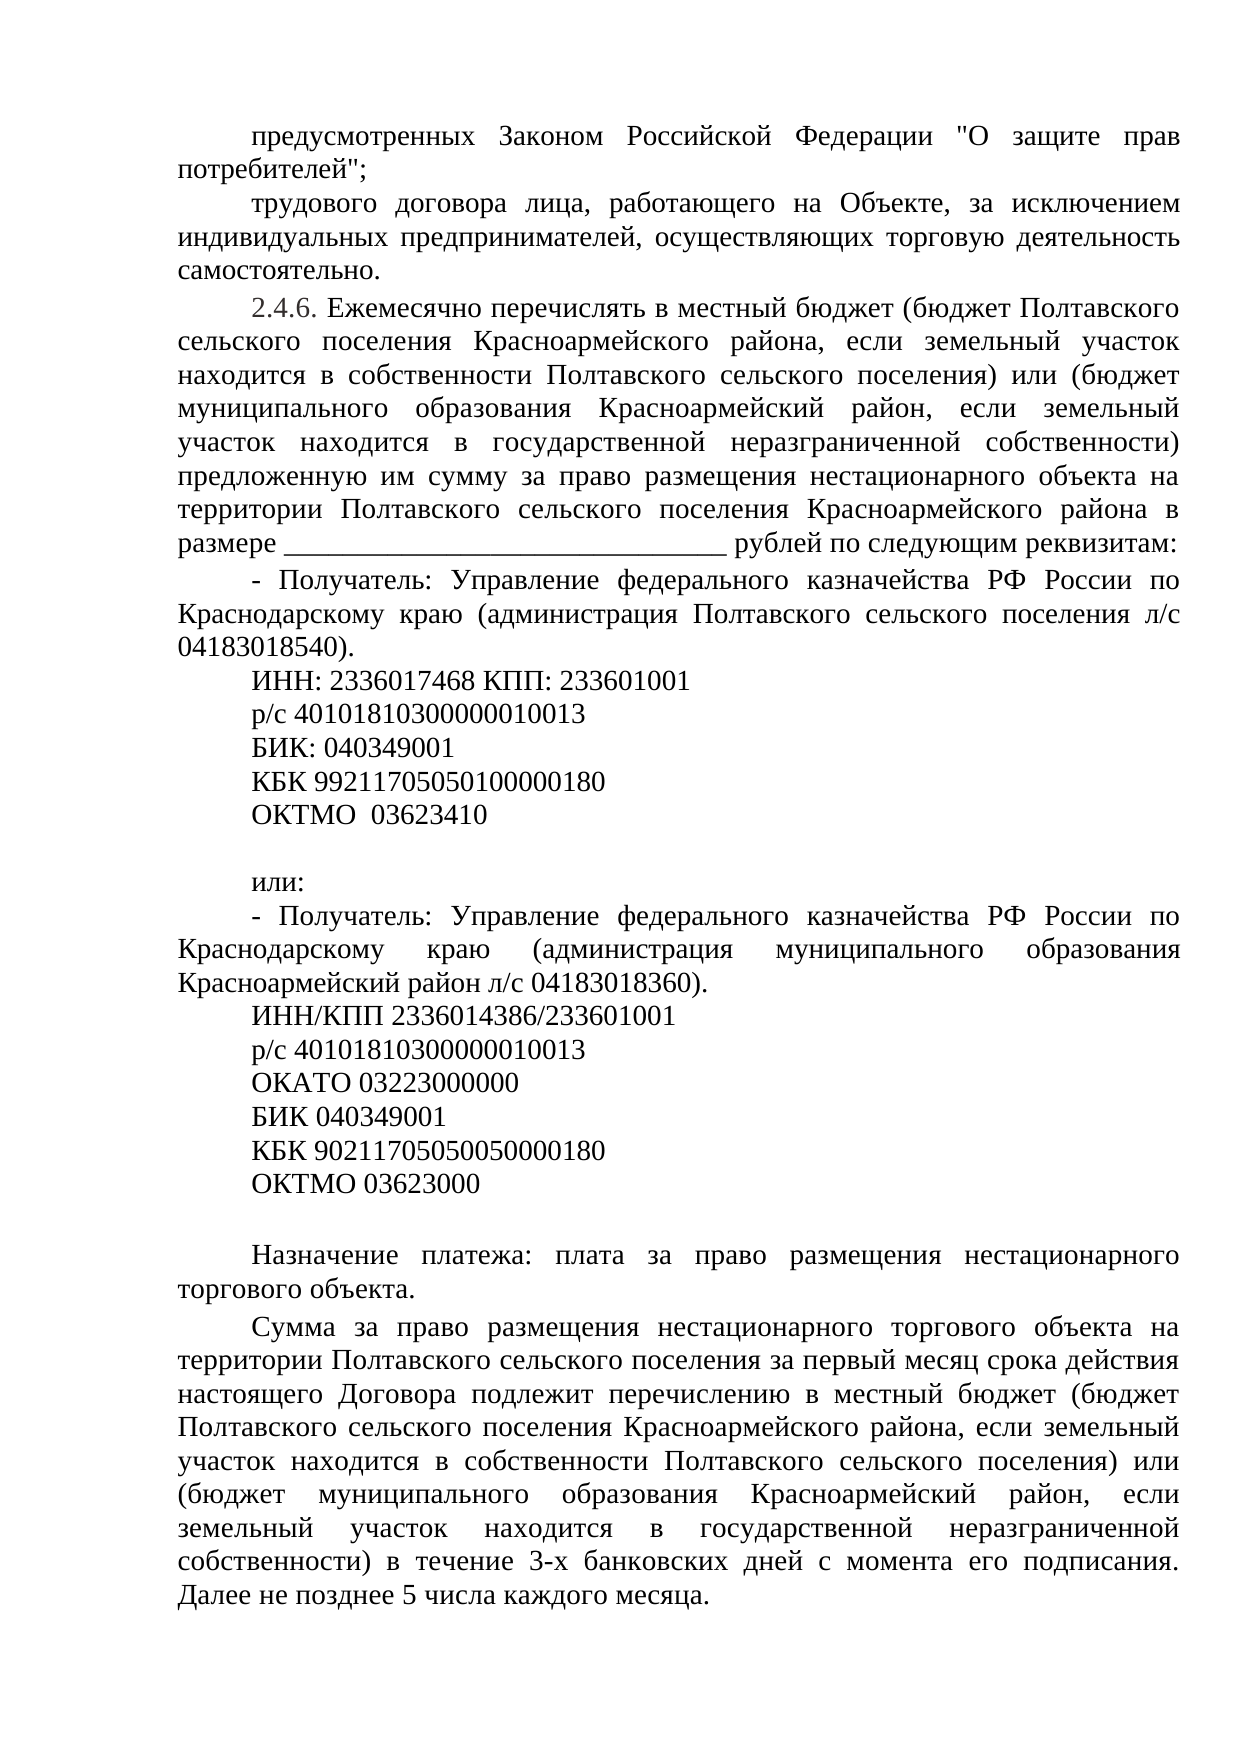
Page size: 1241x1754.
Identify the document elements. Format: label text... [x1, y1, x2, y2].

text - Получатель: Управление федерального казначейства РФ России по Краснодарскому краю (администрация Полтавского сельского поселения л/с 04183018540). [177, 562, 1181, 663]
text или: [177, 864, 1181, 898]
text ИНН: 2336017468 КПП: 233601001 [177, 663, 1181, 697]
text 2.4.6. Ежемесячно перечислять в местный бюджет (бюджет Полтавского сельского поселения Красноармейского района, если земельный участок находится в собственности Полтавского сельского поселения) или (бюджет муниципального образования Красноармейский район, если земельный участок находится в государственной неразграниченной собственности) предложенную им сумму за право размещения нестационарного объекта на территории Полтавского сельского поселения Красноармейского района в размере ______________________________ рублей по следующим реквизитам: [177, 290, 1181, 558]
text ИНН/КПП 2336014386/233601001 [177, 998, 1181, 1032]
text р/с 40101810300000010013 [177, 1032, 1181, 1066]
text КБК 99211705050100000180 [177, 764, 1181, 797]
text Сумма за право размещения нестационарного торгового объекта на территории Полтавского сельского поселения за первый месяц срока действия настоящего Договора подлежит перечислению в местный бюджет (бюджет Полтавского сельского поселения Красноармейского района, если земельный участок находится в собственности Полтавского сельского поселения) или (бюджет муниципального образования Красноармейский район, если земельный участок находится в государственной неразграниченной собственности) в течение 3-х банковских дней с момента его подписания. Далее не позднее 5 числа каждого месяца. [177, 1309, 1181, 1611]
text ОКАТО 03223000000 [177, 1066, 1181, 1099]
text - Получатель: Управление федерального казначейства РФ России по Краснодарскому краю (администрация муниципального образования Красноармейский район л/с 04183018360). [177, 898, 1181, 998]
text предусмотренных Законом Российской Федерации "О защите прав потребителей"; [177, 118, 1181, 185]
text ОКТМО 03623000 [177, 1166, 1181, 1200]
text Назначение платежа: плата за право размещения нестационарного торгового объекта. [177, 1237, 1181, 1304]
text КБК 90211705050050000180 [177, 1133, 1181, 1166]
text р/с 40101810300000010013 [177, 697, 1181, 730]
text БИК: 040349001 [177, 730, 1181, 764]
text ОКТМО 03623410 [177, 797, 1181, 831]
text БИК 040349001 [177, 1099, 1181, 1133]
text трудового договора лица, работающего на Объекте, за исключением индивидуальных предпринимателей, осуществляющих торговую деятельность самостоятельно. [177, 185, 1181, 286]
